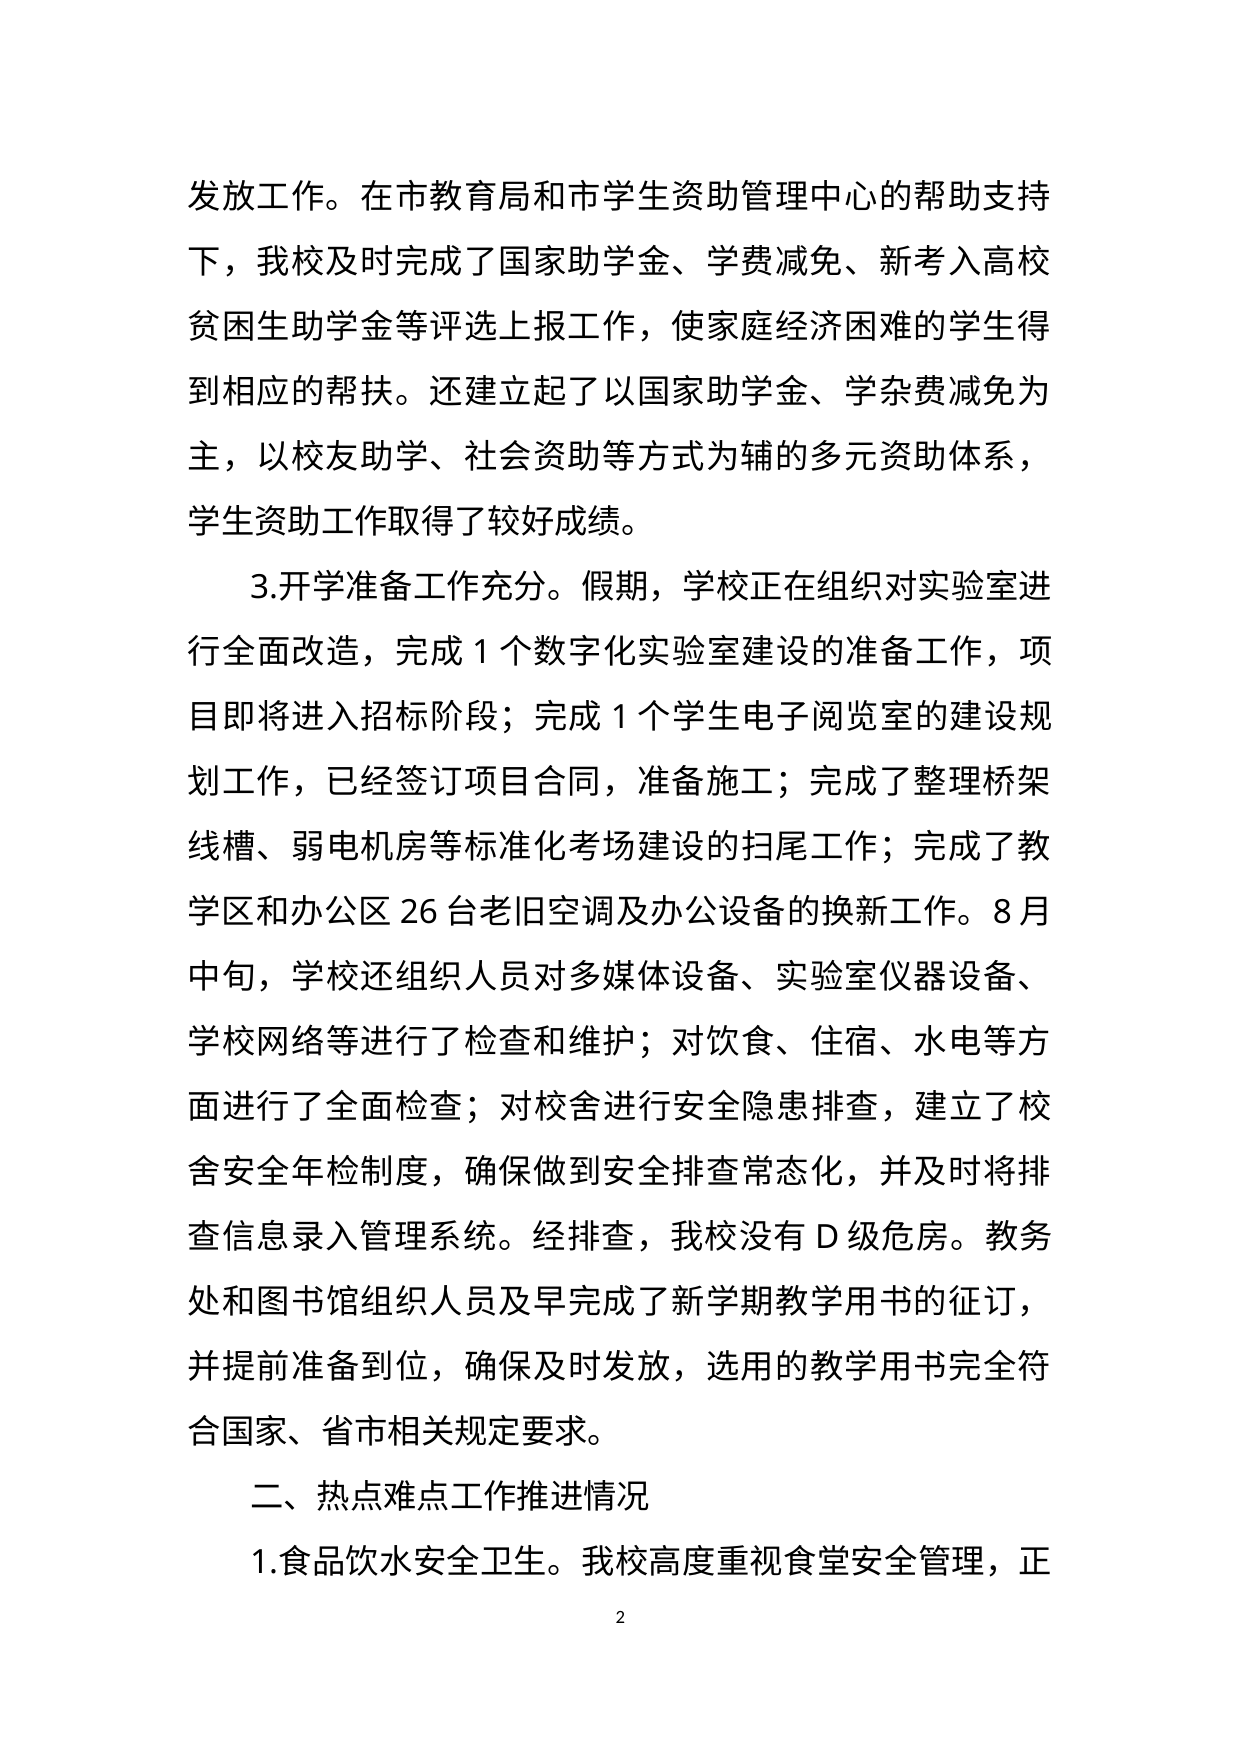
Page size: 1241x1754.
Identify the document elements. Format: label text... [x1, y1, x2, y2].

text 二、热点难点工作推进情况 [187, 1462, 1053, 1527]
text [187, 162, 1053, 552]
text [187, 1527, 1053, 1592]
text 3.开学准备工作充分。假期，学校正在组织对实验室进行全面改造，完成1个数字化实验室建设的准备工作，项目即将进入招标阶段；完成1个学生电子阅览室的建设规划工作，已经签订项目合同，准备施工；完成了整理桥架、线槽、弱电机房等标准化考场建设的扫尾工作；完成了教学区和办公区26台老旧空调及办公设备的换新工作。8月中旬，学校还组织人员对多媒体设备、实验室仪器设备、学校网络等进行了检查和维护；对饮食、住宿、水电等方面进行了全面检查；对校舍进行安全隐患排查，建立了校舍安全年检制度，确保做到安全排查常态化，并及时将排查信息录入管理系统。经排查，我校没有D级危房。教务处和图书馆组织人员及早完成了新学期教学用书的征订，并提前准备到位，确保及时发放，选用的教学用书完全符合国家、省市相关规定要求。 [187, 552, 1053, 1462]
